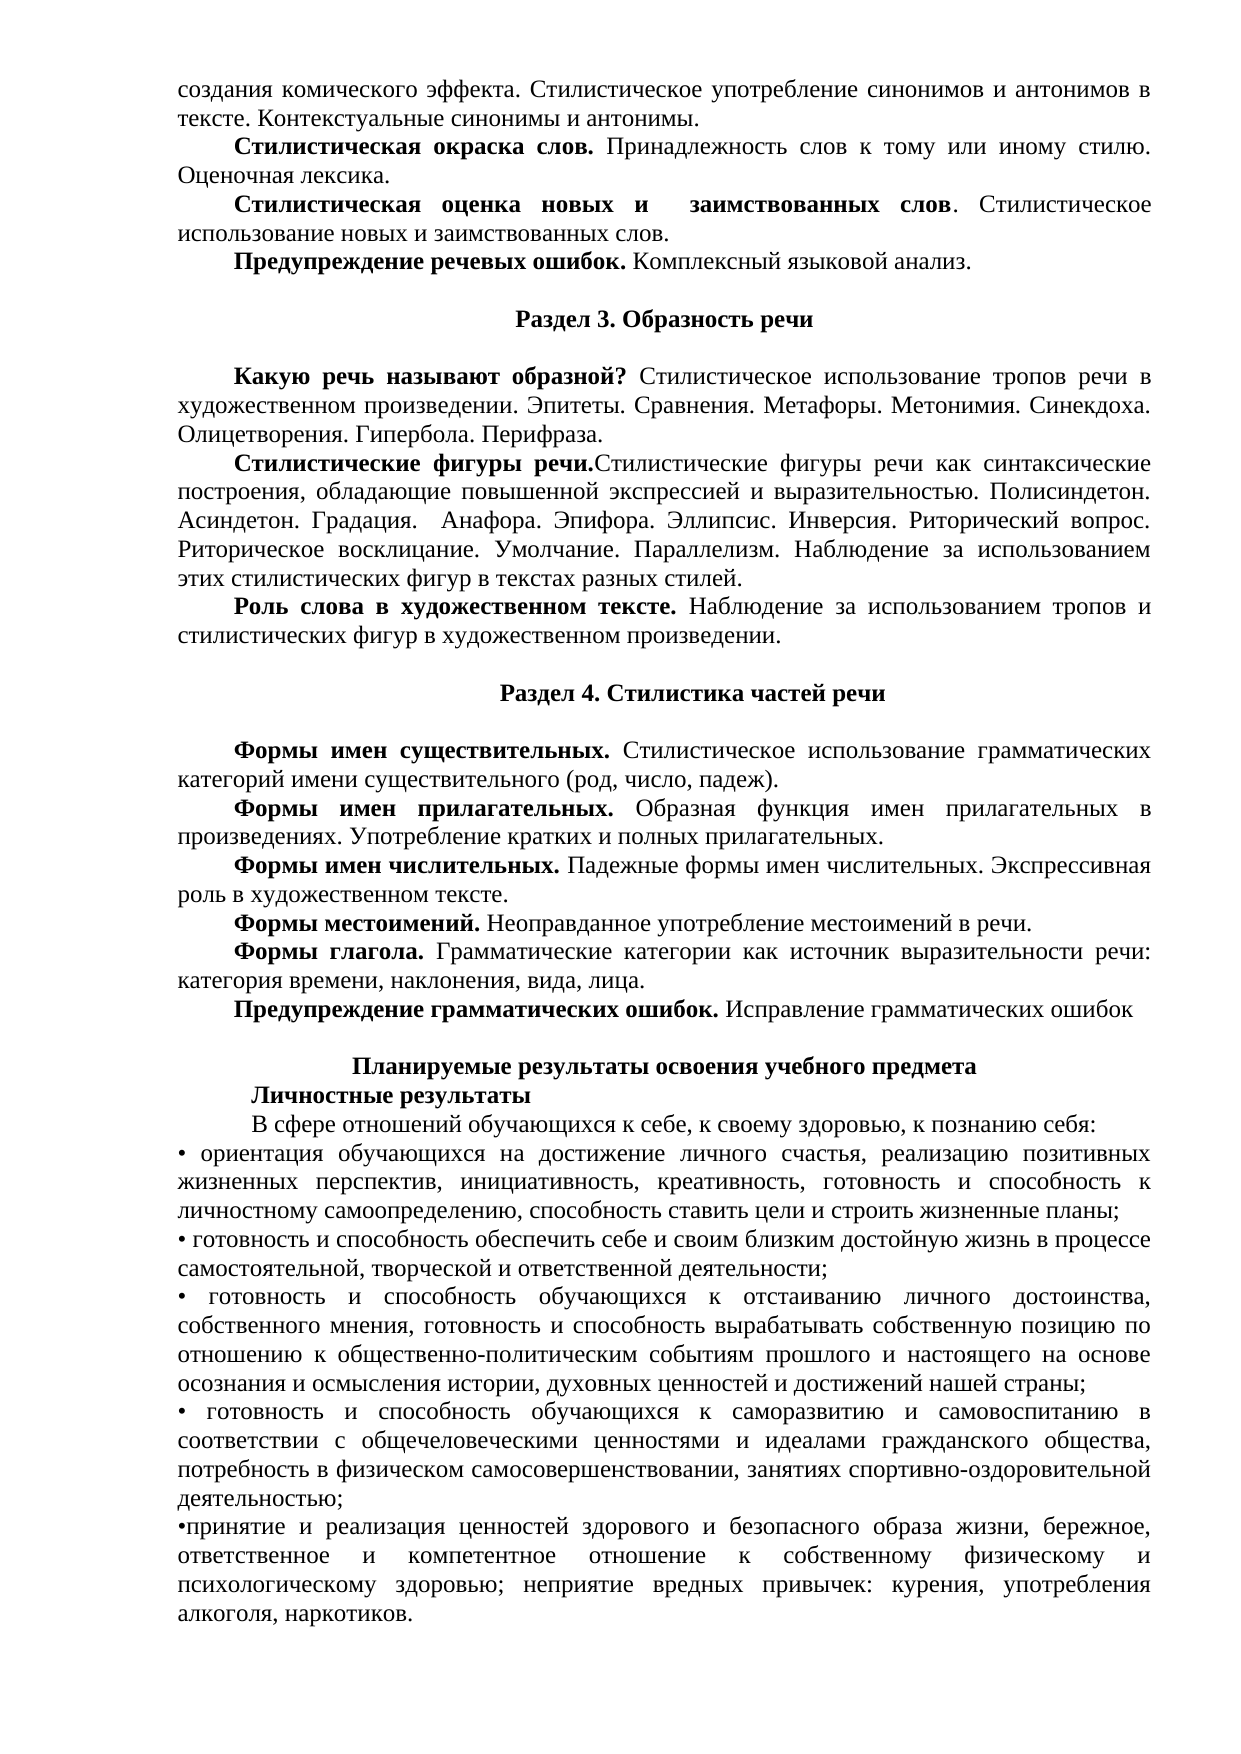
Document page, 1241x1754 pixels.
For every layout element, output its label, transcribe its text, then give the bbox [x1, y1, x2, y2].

text Стилистическая окраска слов. Принадлежность слов к тому или иному стилю. Оценочная лексика. [177, 131, 1152, 189]
text Стилистические фигуры речи.Стилистические фигуры речи как синтаксические построения, обладающие повышенной экспрессией и выразительностью. Полисиндетон. Асиндетон. Градация. Анафора. Эпифора. Эллипсис. Инверсия. Риторический вопрос. Риторическое восклицание. Умолчание. Параллелизм. Наблюдение за использованием этих стилистических фигур в текстах разных стилей. [177, 448, 1152, 591]
text • готовность и способность обучающихся к отстаиванию личного достоинства, собственного мнения, готовность и способность вырабатывать собственную позицию по отношению к общественно-политическим событиям прошлого и настоящего на основе осознания и осмысления истории, духовных ценностей и достижений нашей страны; [177, 1281, 1152, 1396]
text Формы имен существительных. Стилистическое использование грамматических категорий имени существительного (род, число, падеж). [177, 735, 1152, 793]
text Формы имен числительных. Падежные формы имен числительных. Экспрессивная роль в художественном тексте. [177, 850, 1152, 908]
text Формы имен прилагательных. Образная функция имен прилагательных в произведениях. Употребление кратких и полных прилагательных. [177, 793, 1152, 850]
text Формы глагола. Грамматические категории как источник выразительности речи: категория времени, наклонения, вида, лица. [177, 936, 1152, 994]
text Раздел 4. Стилистика частей речи [177, 678, 1152, 706]
text Формы местоимений. Неоправданное употребление местоимений в речи. [177, 908, 1152, 936]
text Какую речь называют образной? Стилистическое использование тропов речи в художественном произведении. Эпитеты. Сравнения. Метафоры. Метонимия. Синекдоха. Олицетворения. Гипербола. Перифраза. [177, 361, 1152, 448]
text В сфере отношений обучающихся к себе, к своему здоровью, к познанию себя: [177, 1109, 1152, 1138]
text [177, 74, 1152, 131]
text • готовность и способность обеспечить себе и своим близким достойную жизнь в процессе самостоятельной, творческой и ответственной деятельности; [177, 1224, 1152, 1281]
text Раздел 3. Образность речи [177, 304, 1152, 333]
text • готовность и способность обучающихся к саморазвитию и самовоспитанию в соответствии с общечеловеческими ценностями и идеалами гражданского общества, потребность в физическом самосовершенствовании, занятиях спортивно-оздоровительной деятельностью; [177, 1396, 1152, 1511]
text • ориентация обучающихся на достижение личного счастья, реализацию позитивных жизненных перспектив, инициативность, креативность, готовность и способность к личностному самоопределению, способность ставить цели и строить жизненные планы; [177, 1138, 1152, 1224]
text Личностные результаты [177, 1080, 1152, 1109]
text Планируемые результаты освоения учебного предмета [177, 1051, 1152, 1080]
text Роль слова в художественном тексте. Наблюдение за использованием тропов и стилистических фигур в художественном произведении. [177, 591, 1152, 649]
text Предупреждение речевых ошибок. Комплексный языковой анализ. [177, 246, 1152, 275]
text Предупреждение грамматических ошибок. Исправление грамматических ошибок [177, 994, 1152, 1023]
text •принятие и реализация ценностей здорового и безопасного образа жизни, бережное, ответственное и компетентное отношение к собственному физическому и психологическому здоровью; неприятие вредных привычек: курения, употребления алкоголя, наркотиков. [177, 1511, 1152, 1626]
text Стилистическая оценка новых и заимствованных слов. Стилистическое использование новых и заимствованных слов. [177, 189, 1152, 246]
